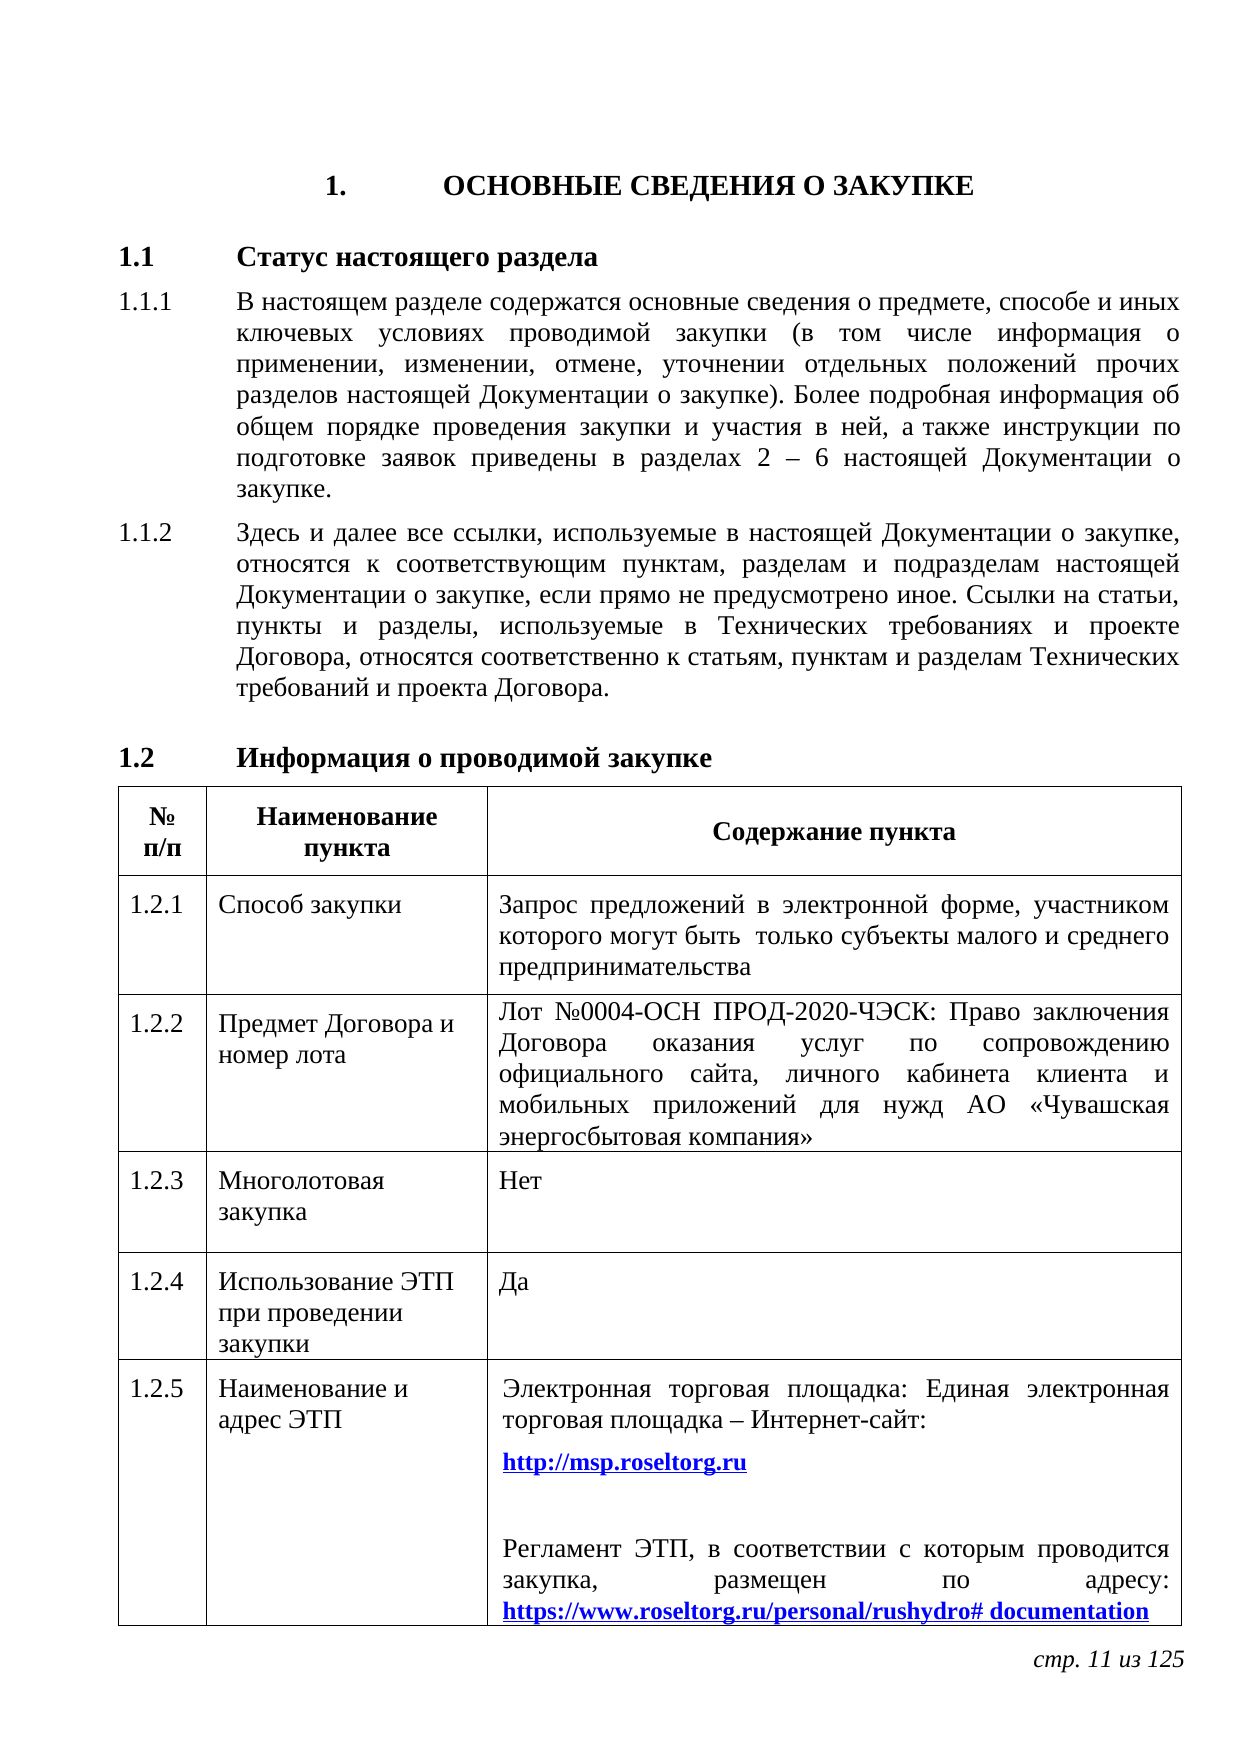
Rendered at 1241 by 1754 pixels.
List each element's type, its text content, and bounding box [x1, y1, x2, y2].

table_header Наименование пункта [207, 787, 487, 874]
table_cell Лот №0004-ОСН ПРОД-2020-ЧЭСК: Право заключения Договора оказания услуг по сопровождению официального сайта, личного кабинета клиента и мобильных приложений для нужд АО «Чувашская энергосбытовая компания» [488, 995, 1181, 1151]
table_cell Способ закупки [207, 876, 487, 994]
table_cell Нет [488, 1152, 1181, 1252]
table_cell [119, 876, 206, 994]
table_cell [119, 1152, 206, 1252]
table_cell Да [488, 1253, 1181, 1358]
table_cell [488, 1360, 1181, 1625]
list В настоящем разделе содержатся основные сведения о предмете, способе и иных ключевых условиях проводимой закупки (в том числе информация о применении, изменении, отмене, уточнении отдельных положений прочих разделов настоящей Документации о закупке). Более подробная информация об общем порядке проведения закупки и участия в ней, а также инструкции по подготовке заявок приведены в разделах 2 – 6 настоящей Документации о закупке. [118, 285, 1181, 503]
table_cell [207, 1360, 487, 1625]
table_cell [119, 995, 206, 1151]
table_cell Использование ЭТП при проведении закупки [207, 1253, 487, 1358]
table_cell Предмет Договора и номер лота [207, 995, 487, 1151]
subtitle Информация о проводимой закупке [118, 740, 1181, 774]
table_header Содержание пункта [488, 787, 1181, 874]
list Здесь и далее все ссылки, используемые в настоящей Документации о закупке, относятся к соответствующим пунктам, разделам и подразделам настоящей Документации о закупке, если прямо не предусмотрено иное. Ссылки на статьи, пункты и разделы, используемые в Технических требованиях и проекте Договора, относятся соответственно к статьям, пунктам и разделам Технических требований и проекта Договора. [118, 516, 1181, 703]
table_cell [119, 1360, 206, 1625]
table_header № п/п [119, 787, 206, 874]
table_cell [119, 1253, 206, 1358]
subtitle Статус настоящего раздела [118, 239, 1181, 273]
table_cell Запрос предложений в электронной форме, участником которого могут быть только субъекты малого и среднего предпринимательства [488, 876, 1181, 994]
table_cell Многолотовая закупка [207, 1152, 487, 1252]
subtitle ОСНОВНЫЕ СВЕДЕНИЯ О ЗАКУПКЕ [118, 168, 1181, 202]
